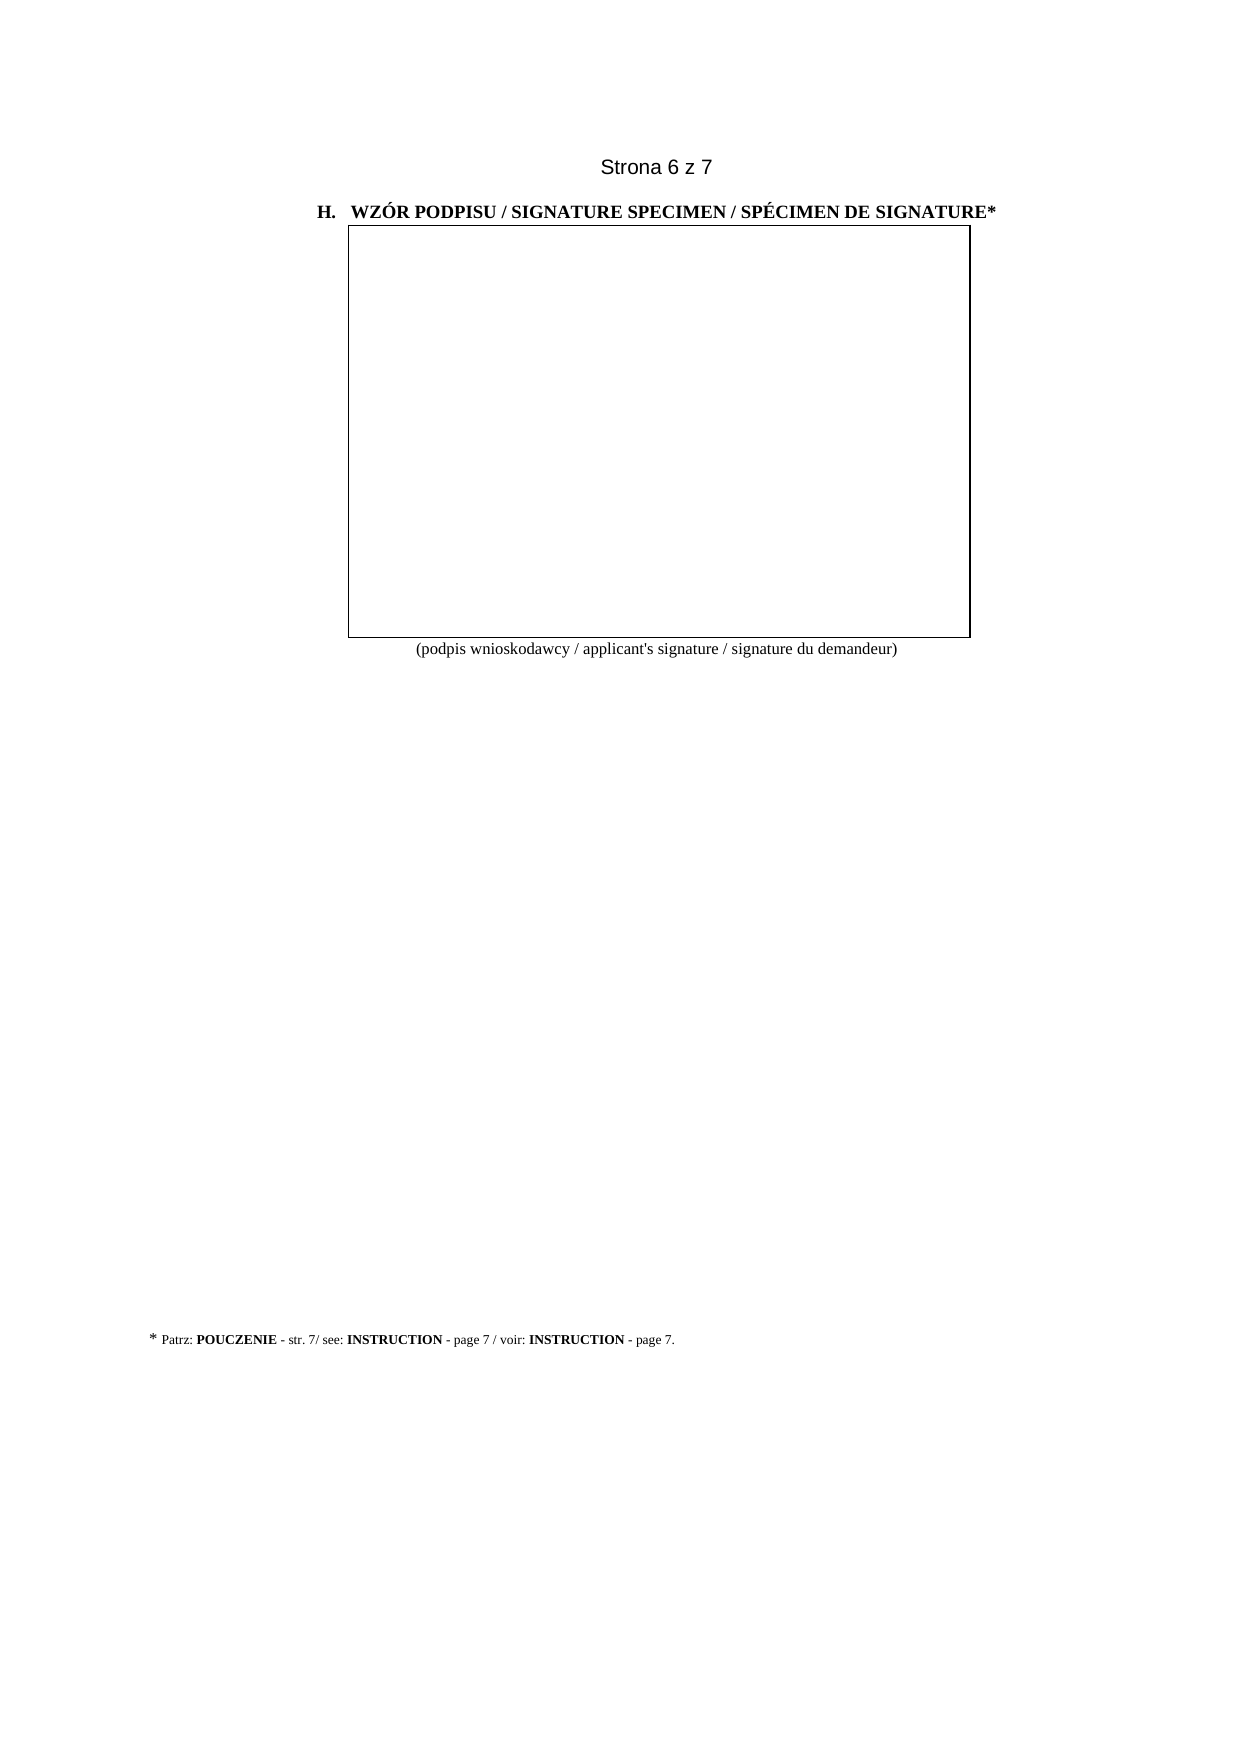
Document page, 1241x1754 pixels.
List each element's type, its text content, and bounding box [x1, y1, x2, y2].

text * Patrz: POUCZENIE - str. 7/ see: INSTRUCTION - page 7 / voir: INSTRUCTION - page 7. [149, 1329, 1146, 1348]
text (podpis wnioskodawcy / applicant's signature / signature du demandeur) [416, 640, 1146, 658]
text Strona 6 z 7 [177, 155, 1136, 179]
list WZÓR PODPISU / SIGNATURE SPECIMEN / SPÉCIMEN DE SIGNATURE* [317, 201, 1146, 222]
